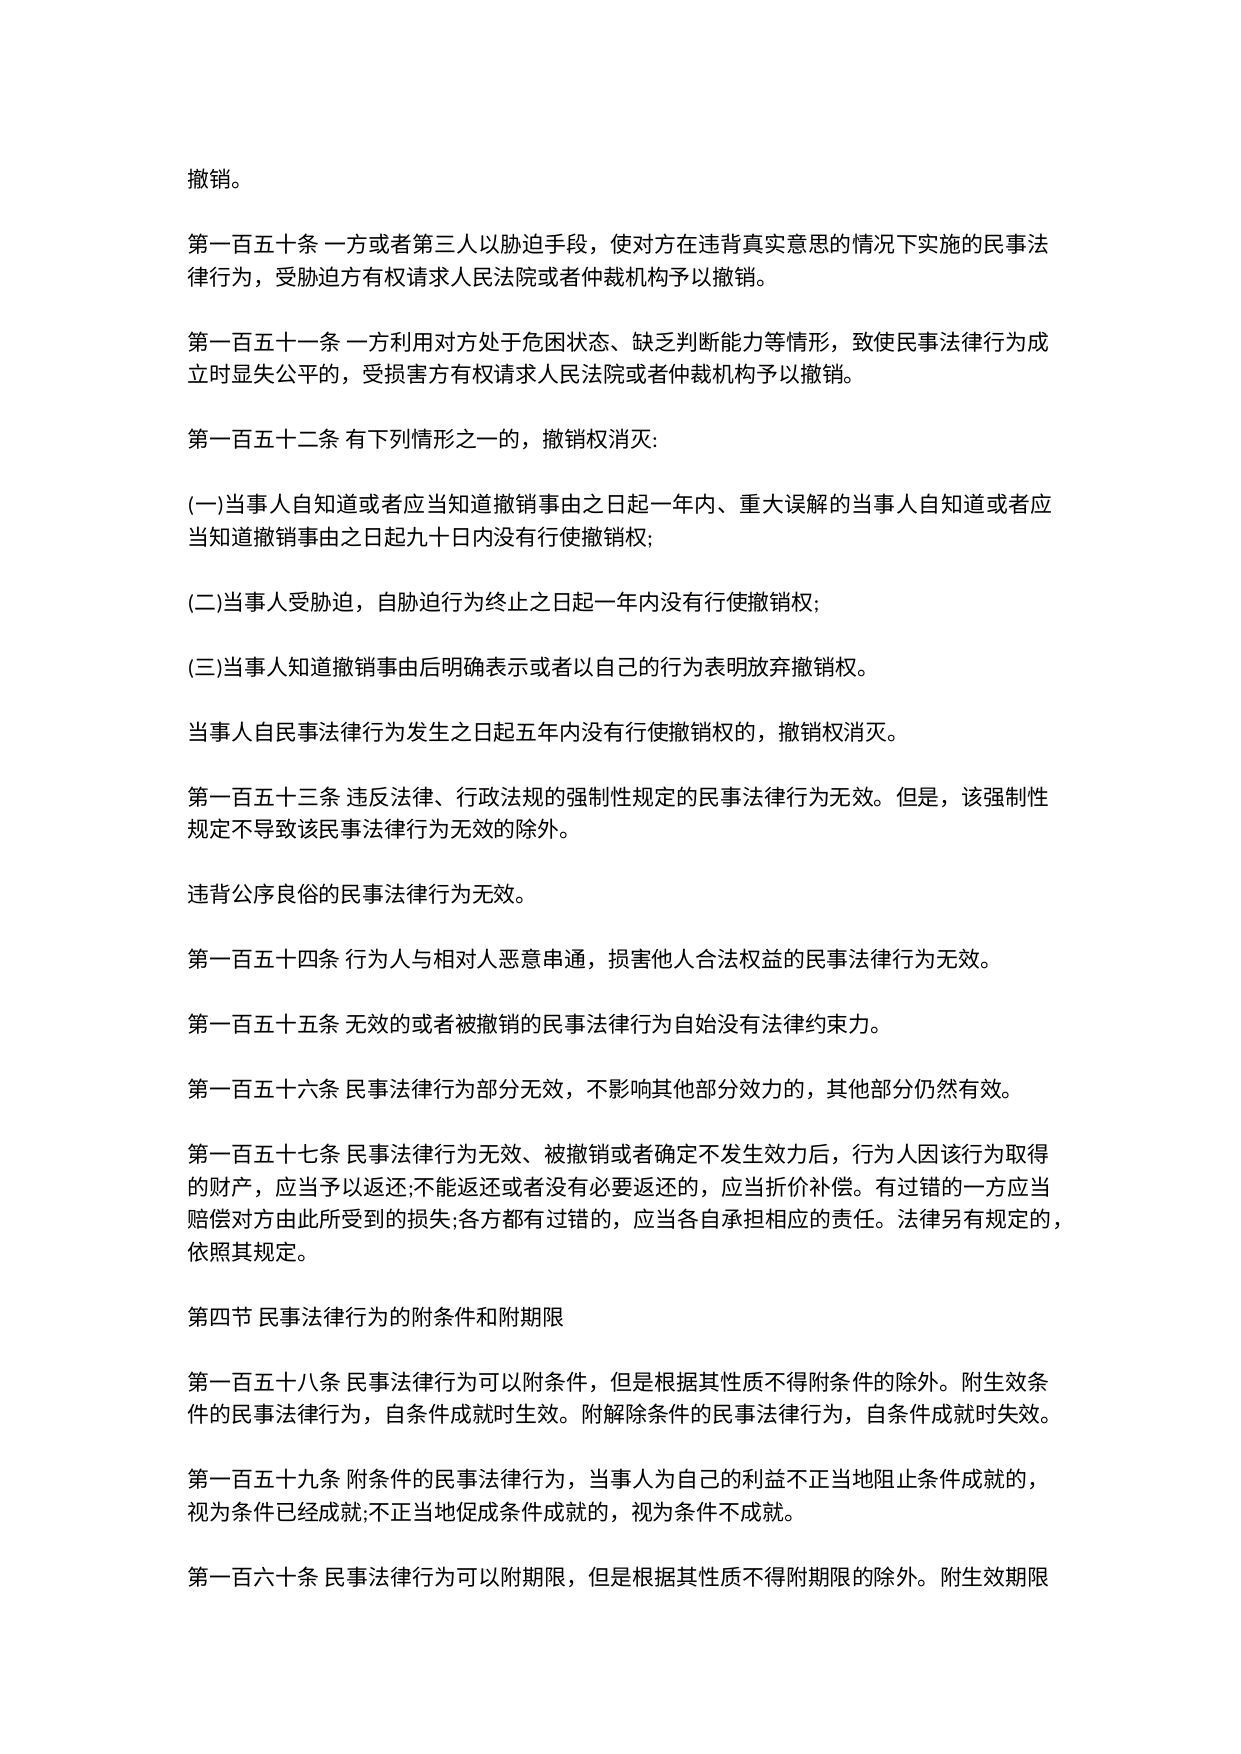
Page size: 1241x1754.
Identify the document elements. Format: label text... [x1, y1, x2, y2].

text 第一百五十四条 行为人与相对人恶意串通，损害他人合法权益的民事法律行为无效。 [187, 942, 1053, 974]
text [187, 162, 1053, 194]
text 第一百五十条 一方或者第三人以胁迫手段，使对方在违背真实意思的情况下实施的民事法律行为，受胁迫方有权请求人民法院或者仲裁机构予以撤销。 [187, 227, 1053, 292]
text 当事人自民事法律行为发生之日起五年内没有行使撤销权的，撤销权消灭。 [187, 714, 1053, 747]
text 违背公序良俗的民事法律行为无效。 [187, 877, 1053, 909]
text 第一百五十五条 无效的或者被撤销的民事法律行为自始没有法律约束力。 [187, 1007, 1053, 1039]
text 第四节 民事法律行为的附条件和附期限 [187, 1299, 1053, 1332]
text 第一百五十六条 民事法律行为部分无效，不影响其他部分效力的，其他部分仍然有效。 [187, 1072, 1053, 1104]
text (一)当事人自知道或者应当知道撤销事由之日起一年内、重大误解的当事人自知道或者应当知道撤销事由之日起九十日内没有行使撤销权; [187, 487, 1053, 552]
text 第一百五十九条 附条件的民事法律行为，当事人为自己的利益不正当地阻止条件成就的，视为条件已经成就;不正当地促成条件成就的，视为条件不成就。 [187, 1462, 1053, 1527]
text 第一百五十二条 有下列情形之一的，撤销权消灭: [187, 422, 1053, 454]
text 第一百五十三条 违反法律、行政法规的强制性规定的民事法律行为无效。但是，该强制性规定不导致该民事法律行为无效的除外。 [187, 779, 1053, 844]
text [187, 1559, 1053, 1592]
text 第一百五十八条 民事法律行为可以附条件，但是根据其性质不得附条件的除外。附生效条件的民事法律行为，自条件成就时生效。附解除条件的民事法律行为，自条件成就时失效。 [187, 1364, 1053, 1429]
text 第一百五十一条 一方利用对方处于危困状态、缺乏判断能力等情形，致使民事法律行为成立时显失公平的，受损害方有权请求人民法院或者仲裁机构予以撤销。 [187, 324, 1053, 389]
text 第一百五十七条 民事法律行为无效、被撤销或者确定不发生效力后，行为人因该行为取得的财产，应当予以返还;不能返还或者没有必要返还的，应当折价补偿。有过错的一方应当赔偿对方由此所受到的损失;各方都有过错的，应当各自承担相应的责任。法律另有规定的，依照其规定。 [187, 1137, 1053, 1267]
text (三)当事人知道撤销事由后明确表示或者以自己的行为表明放弃撤销权。 [187, 649, 1053, 682]
text (二)当事人受胁迫，自胁迫行为终止之日起一年内没有行使撤销权; [187, 584, 1053, 617]
